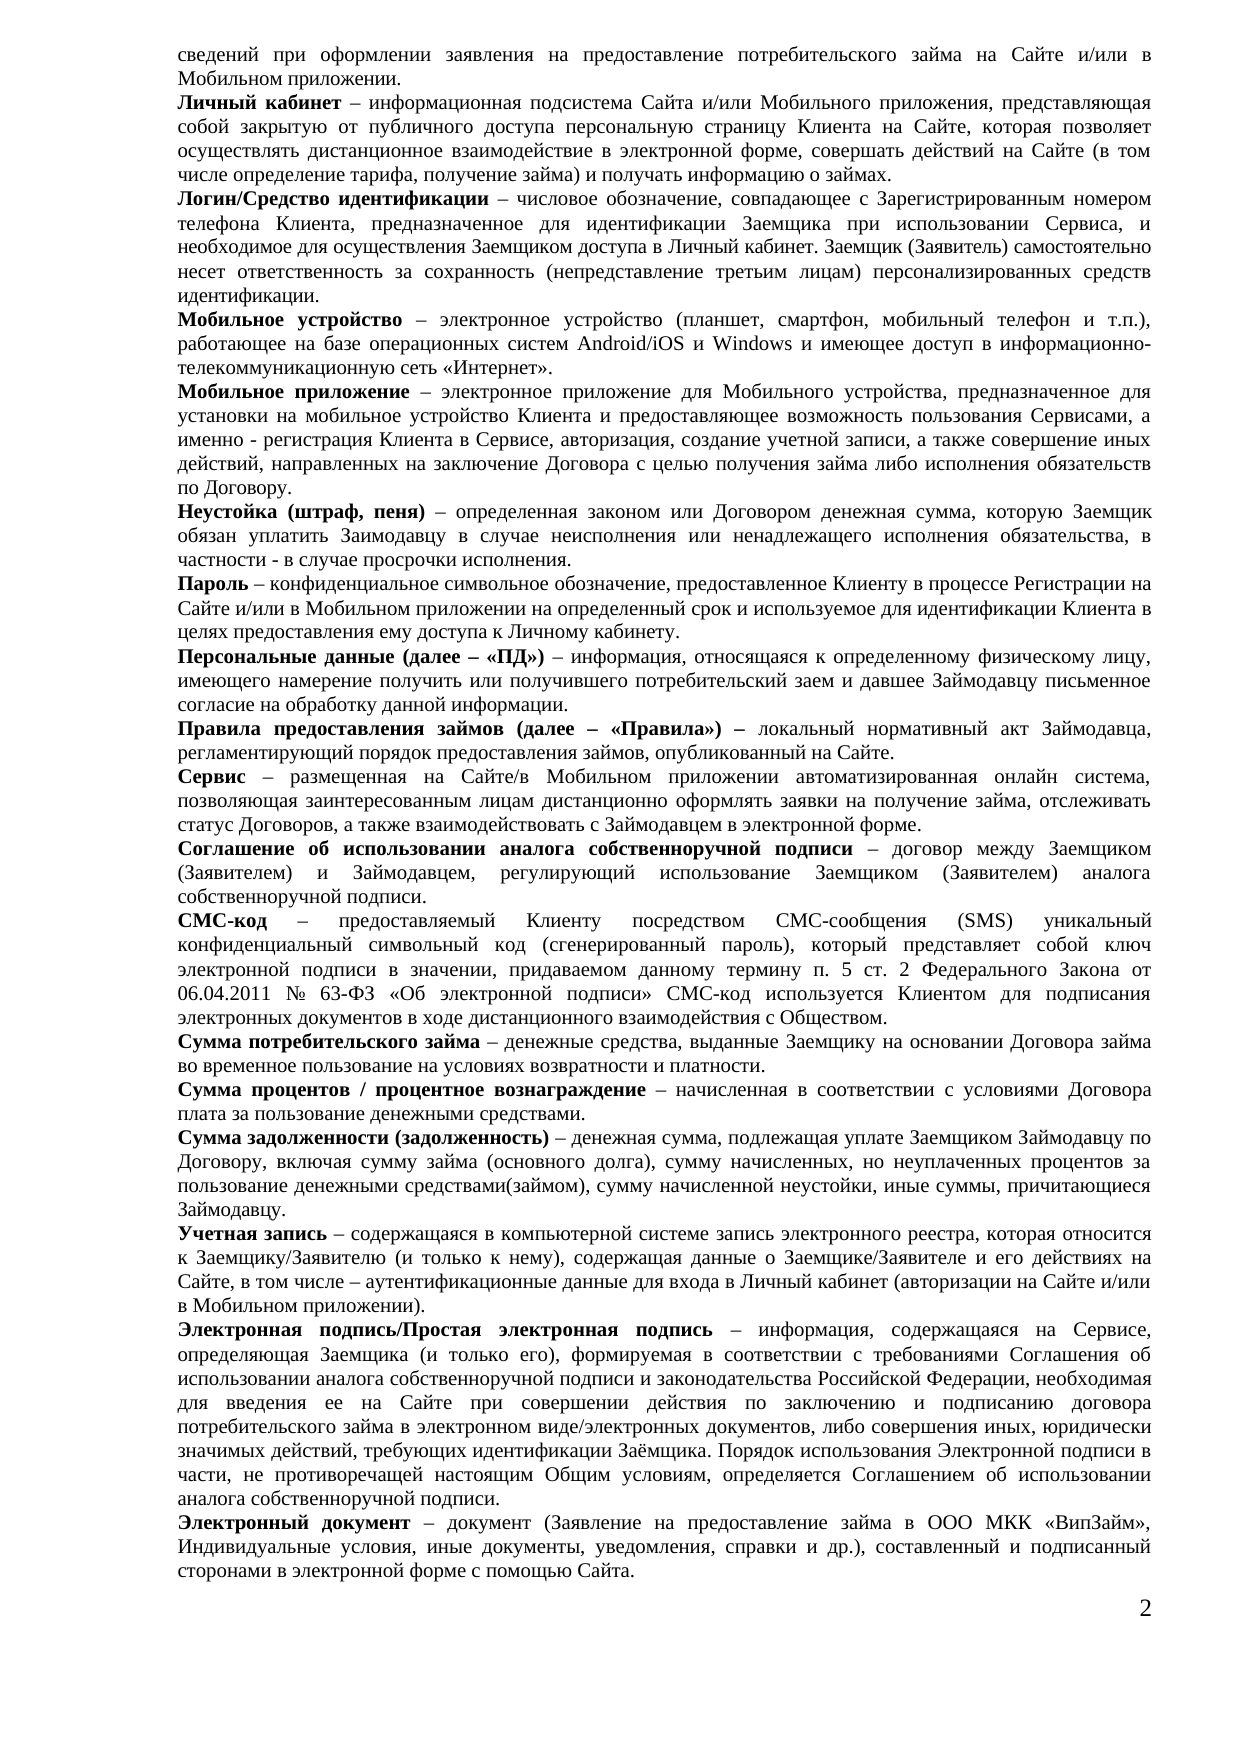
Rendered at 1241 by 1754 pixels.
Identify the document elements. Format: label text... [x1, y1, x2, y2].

text Правила предоставления займов (далее – «Правила») – локальный нормативный акт Займодавца, регламентирующий порядок предоставления займов, опубликованный на Сайте. [177, 716, 1152, 764]
text Электронная подпись/Простая электронная подпись – информация, содержащаяся на Сервисе, определяющая Заемщика (и только его), формируемая в соответствии с требованиями Соглашения об использовании аналога собственноручной подписи и законодательства Российской Федерации, необходимая для введения ее на Сайте при совершении действия по заключению и подписанию договора потребительского займа в электронном виде/электронных документов, либо совершения иных, юридически значимых действий, требующих идентификации Заёмщика. Порядок использования Электронной подписи в части, не противоречащей настоящим Общим условиям, определяется Соглашением об использовании аналога собственноручной подписи. [177, 1317, 1152, 1510]
text Личный кабинет – информационная подсистема Сайта и/или Мобильного приложения, представляющая собой закрытую от публичного доступа персональную страницу Клиента на Сайте, которая позволяет осуществлять дистанционное взаимодействие в электронной форме, совершать действий на Сайте (в том числе определение тарифа, получение займа) и получать информацию о займах. [177, 90, 1152, 186]
text Сервис – размещенная на Сайте/в Мобильном приложении автоматизированная онлайн система, позволяющая заинтересованным лицам дистанционно оформлять заявки на получение займа, отслеживать статус Договоров, а также взаимодействовать с Займодавцем в электронной форме. [177, 764, 1152, 836]
text СМС-код – предоставляемый Клиенту посредством СМС-сообщения (SMS) уникальный конфиденциальный символьный код (сгенерированный пароль), который представляет собой ключ электронной подписи в значении, придаваемом данному термину п. 5 ст. 2 Федерального Закона от 06.04.2011 № 63-ФЗ «Об электронной подписи» СМС-код используется Клиентом для подписания электронных документов в ходе дистанционного взаимодействия с Обществом. [177, 908, 1152, 1029]
text Сумма потребительского займа – денежные средства, выданные Заемщику на основании Договора займа во временное пользование на условиях возвратности и платности. [177, 1029, 1152, 1077]
text Соглашение об использовании аналога собственноручной подписи – договор между Заемщиком (Заявителем) и Займодавцем, регулирующий использование Заемщиком (Заявителем) аналога собственноручной подписи. [177, 836, 1152, 908]
text Неустойка (штраф, пеня) – определенная законом или Договором денежная сумма, которую Заемщик обязан уплатить Заимодавцу в случае неисполнения или ненадлежащего исполнения обязательства, в частности - в случае просрочки исполнения. [177, 499, 1152, 571]
text Сумма процентов / процентное вознаграждение – начисленная в соответствии с условиями Договора плата за пользование денежными средствами. [177, 1077, 1152, 1125]
text Учетная запись – содержащаяся в компьютерной системе запись электронного реестра, которая относится к Заемщику/Заявителю (и только к нему), содержащая данные о Заемщике/Заявителе и его действиях на Сайте, в том числе – аутентификационные данные для входа в Личный кабинет (авторизации на Сайте и/или в Мобильном приложении). [177, 1221, 1152, 1317]
text Персональные данные (далее – «ПД») – информация, относящаяся к определенному физическому лицу, имеющего намерение получить или получившего потребительский заем и давшее Займодавцу письменное согласие на обработку данной информации. [177, 643, 1152, 716]
text сведений при оформлении заявления на предоставление потребительского займа на Сайте и/или в Мобильном приложении. [177, 42, 1152, 90]
text Логин/Средство идентификации – числовое обозначение, совпадающее с Зарегистрированным номером телефона Клиента, предназначенное для идентификации Заемщика при использовании Сервиса, и необходимое для осуществления Заемщиком доступа в Личный кабинет. Заемщик (Заявитель) самостоятельно несет ответственность за сохранность (непредставление третьим лицам) персонализированных средств идентификации. [177, 186, 1152, 307]
text Мобильное приложение – электронное приложение для Мобильного устройства, предназначенное для установки на мобильное устройство Клиента и предоставляющее возможность пользования Сервисами, а именно - регистрация Клиента в Сервисе, авторизация, создание учетной записи, а также совершение иных действий, направленных на заключение Договора с целью получения займа либо исполнения обязательств по Договору. [177, 379, 1152, 499]
text Мобильное устройство – электронное устройство (планшет, смартфон, мобильный телефон и т.п.), работающее на базе операционных систем Android/iOS и Windows и имеющее доступ в информационно- телекоммуникационную сеть «Интернет». [177, 307, 1152, 379]
text Пароль – конфиденциальное символьное обозначение, предоставленное Клиенту в процессе Регистрации на Сайте и/или в Мобильном приложении на определенный срок и используемое для идентификации Клиента в целях предоставления ему доступа к Личному кабинету. [177, 571, 1152, 643]
text Сумма задолженности (задолженность) – денежная сумма, подлежащая уплате Заемщиком Займодавцу по Договору, включая сумму займа (основного долга), сумму начисленных, но неуплаченных процентов за пользование денежными средствами(займом), сумму начисленной неустойки, иные суммы, причитающиеся Займодавцу. [177, 1125, 1152, 1221]
text Электронный документ – документ (Заявление на предоставление займа в ООО МКК «ВипЗайм», Индивидуальные условия, иные документы, уведомления, справки и др.), составленный и подписанный сторонами в электронной форме с помощью Сайта. [177, 1510, 1152, 1582]
